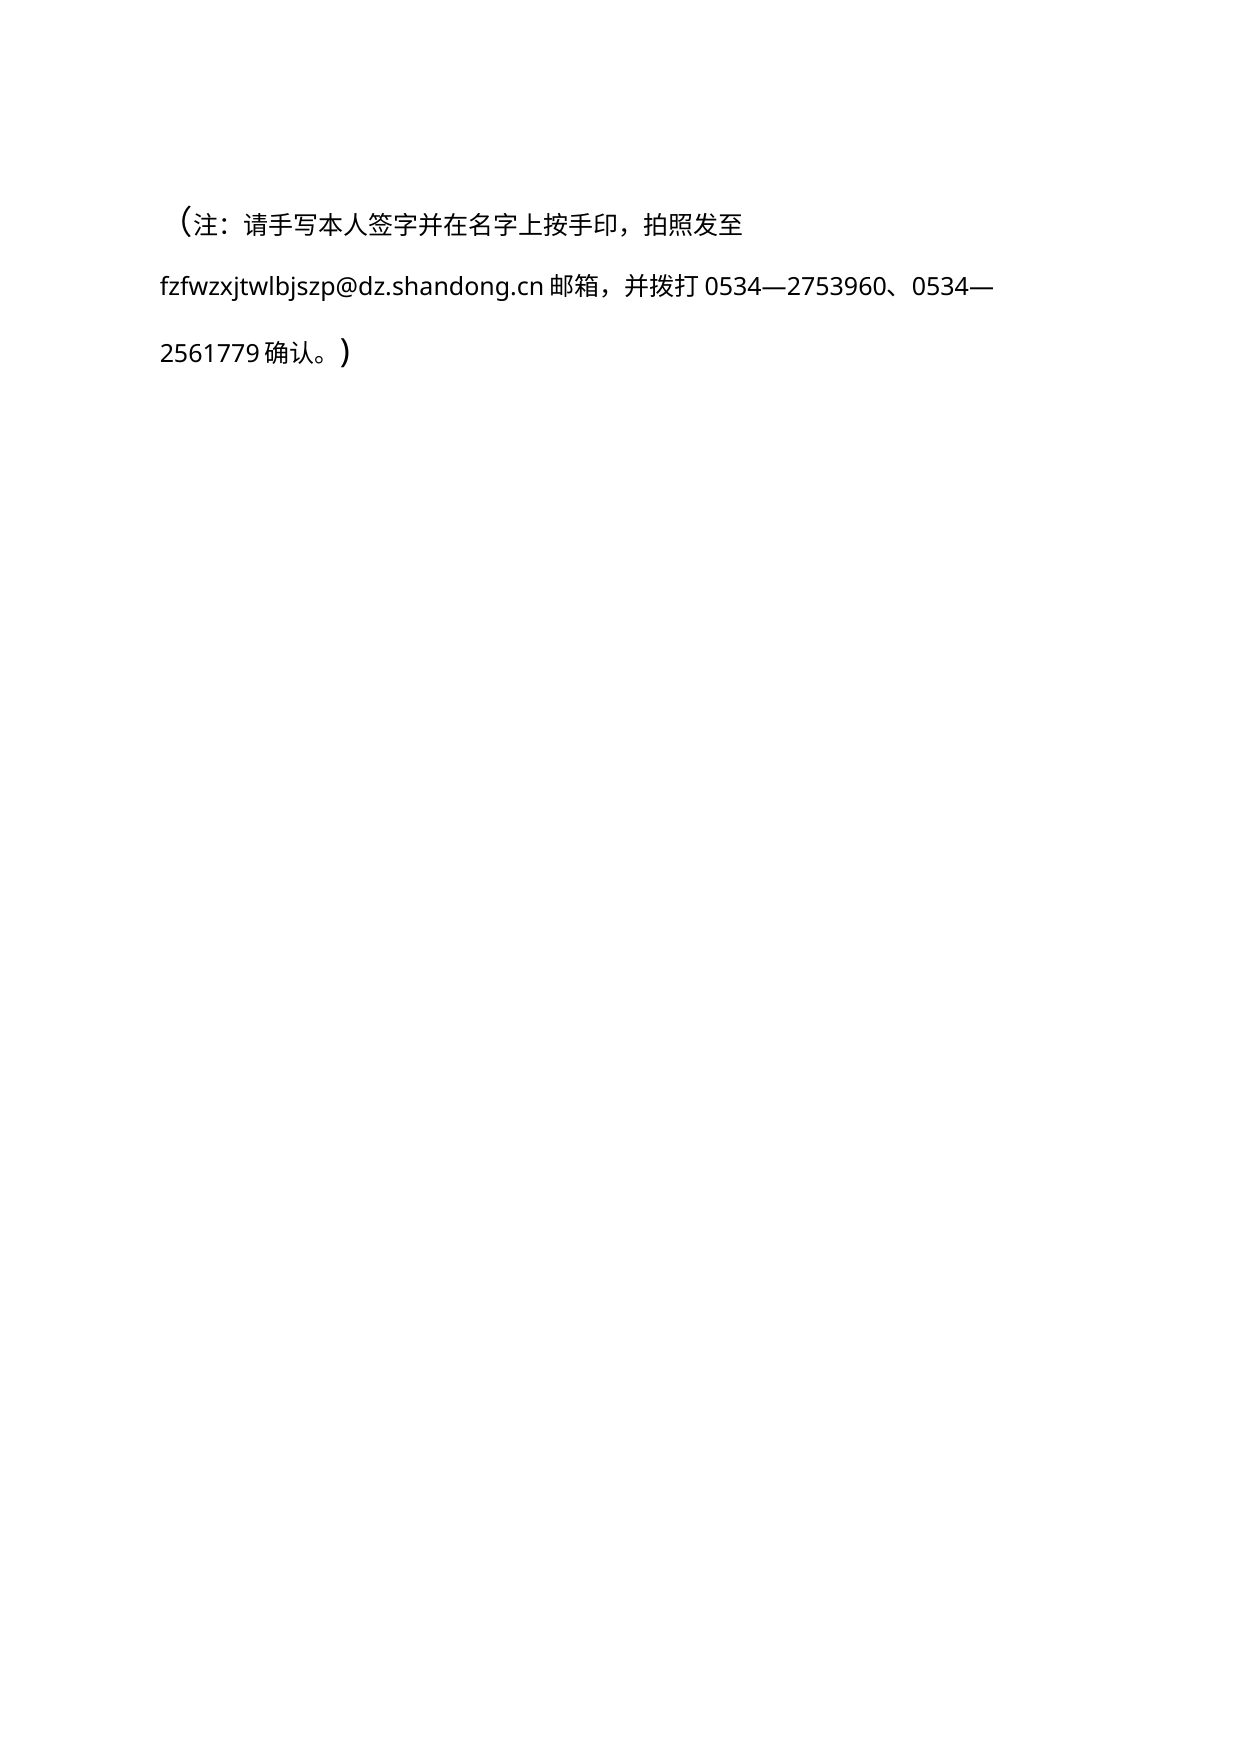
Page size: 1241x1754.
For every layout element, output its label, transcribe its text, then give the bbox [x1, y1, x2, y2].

text （注：请手写本人签字并在名字上按手印，拍照发至fzfwzxjtwlbjszp@dz.shandong.cn邮箱，并拨打0534—2753960、0534—2561779确认。) [159, 187, 1081, 382]
